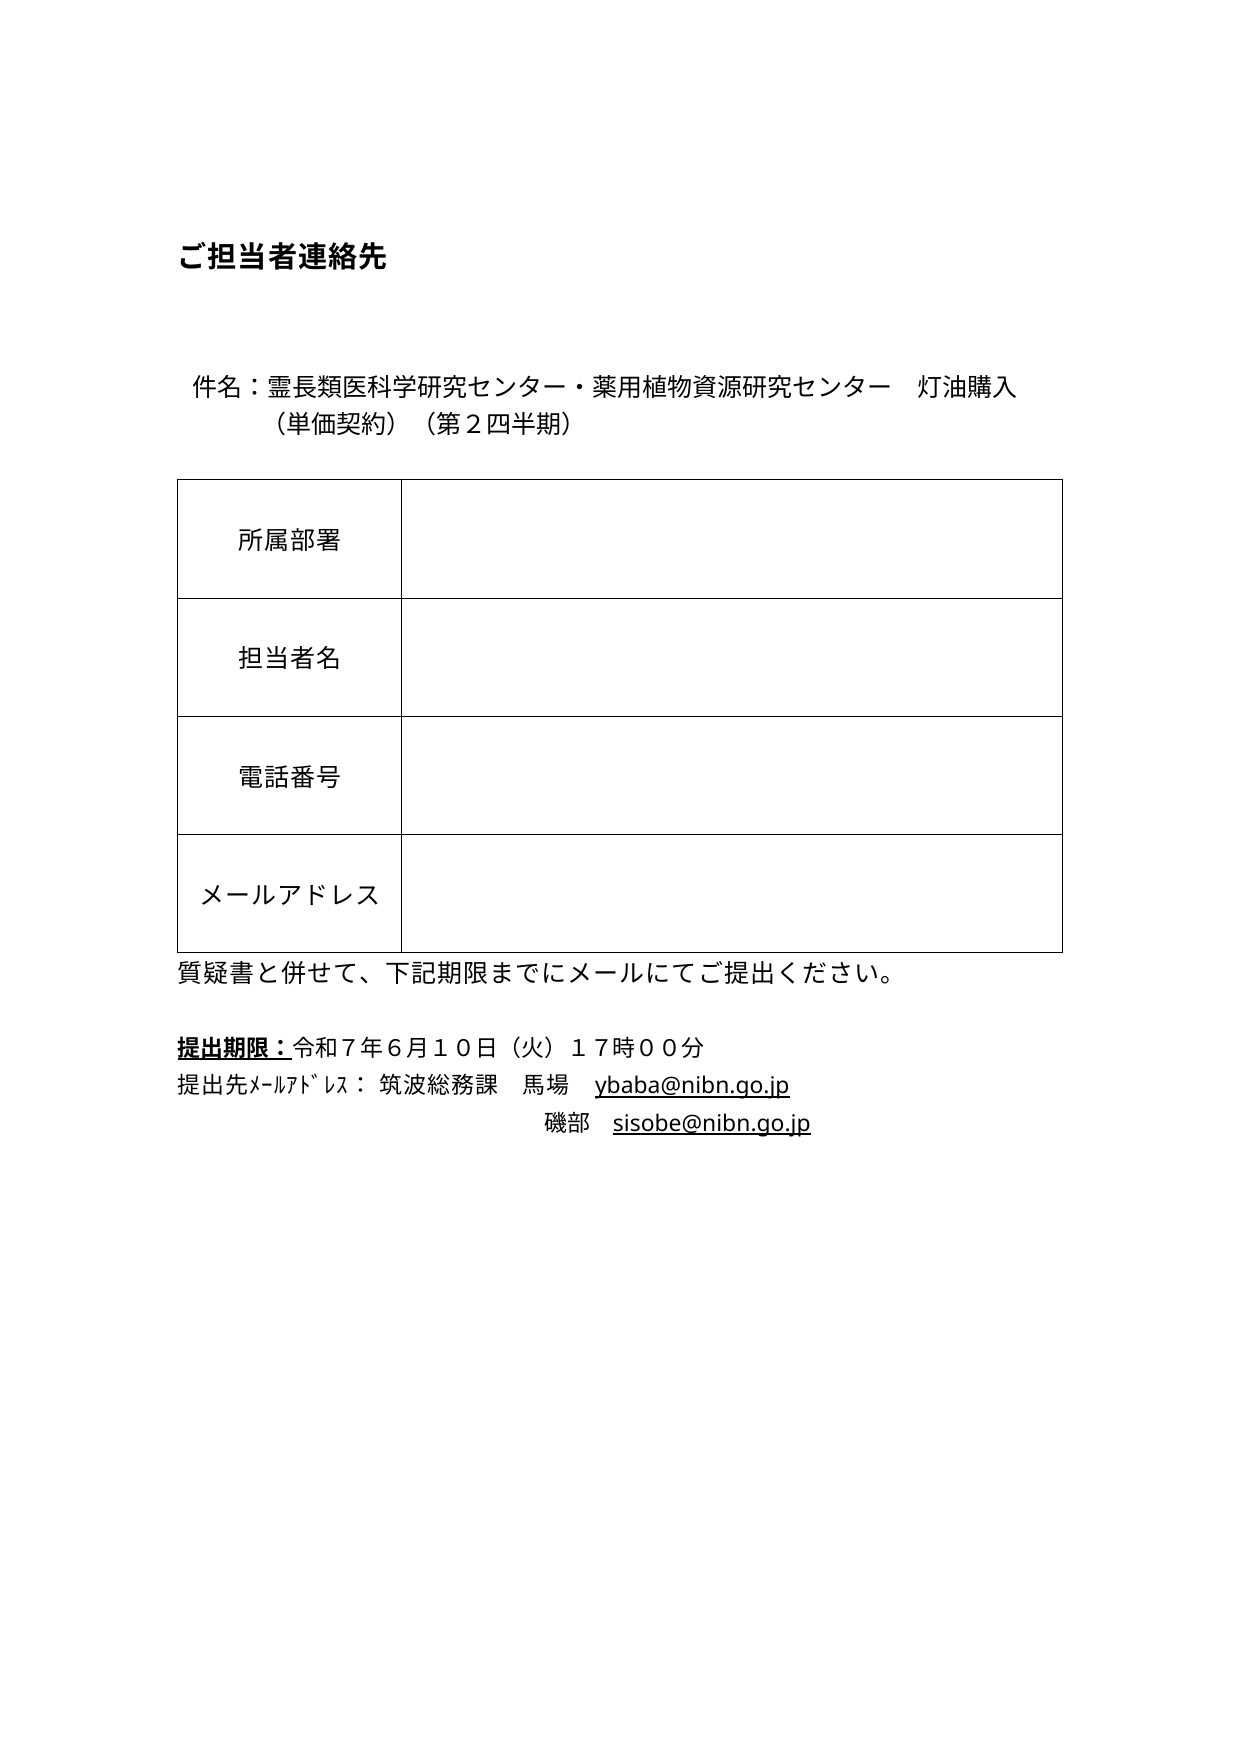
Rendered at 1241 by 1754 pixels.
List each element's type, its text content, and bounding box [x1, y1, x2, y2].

text ご担当者連絡先 [177, 217, 1063, 292]
text 提出先ﾒｰﾙｱﾄﾞﾚｽ： 筑波総務課 馬場 ybaba@nibn.go.jp [177, 1065, 1063, 1103]
text 質疑書と併せて、下記期限までにメールにてご提出ください。 [177, 953, 1063, 990]
text 件名：霊長類医科学研究センター・薬用植物資源研究センター 灯油購入 [192, 367, 1063, 404]
text 提出期限：令和７年６月１０日（火）１７時００分 [177, 1028, 1063, 1065]
table_cell [402, 717, 1062, 834]
text 磯部 sisobe@nibn.go.jp [177, 1103, 1063, 1140]
table_header 所属部署 [178, 480, 401, 597]
table_cell 担当者名 [178, 599, 401, 716]
table_cell 電話番号 [178, 717, 401, 834]
text （単価契約）（第２四半期） [236, 404, 1063, 442]
table_header [402, 480, 1062, 597]
table_cell [402, 835, 1062, 952]
table_cell メールアドレス [178, 835, 401, 952]
table_cell [402, 599, 1062, 716]
